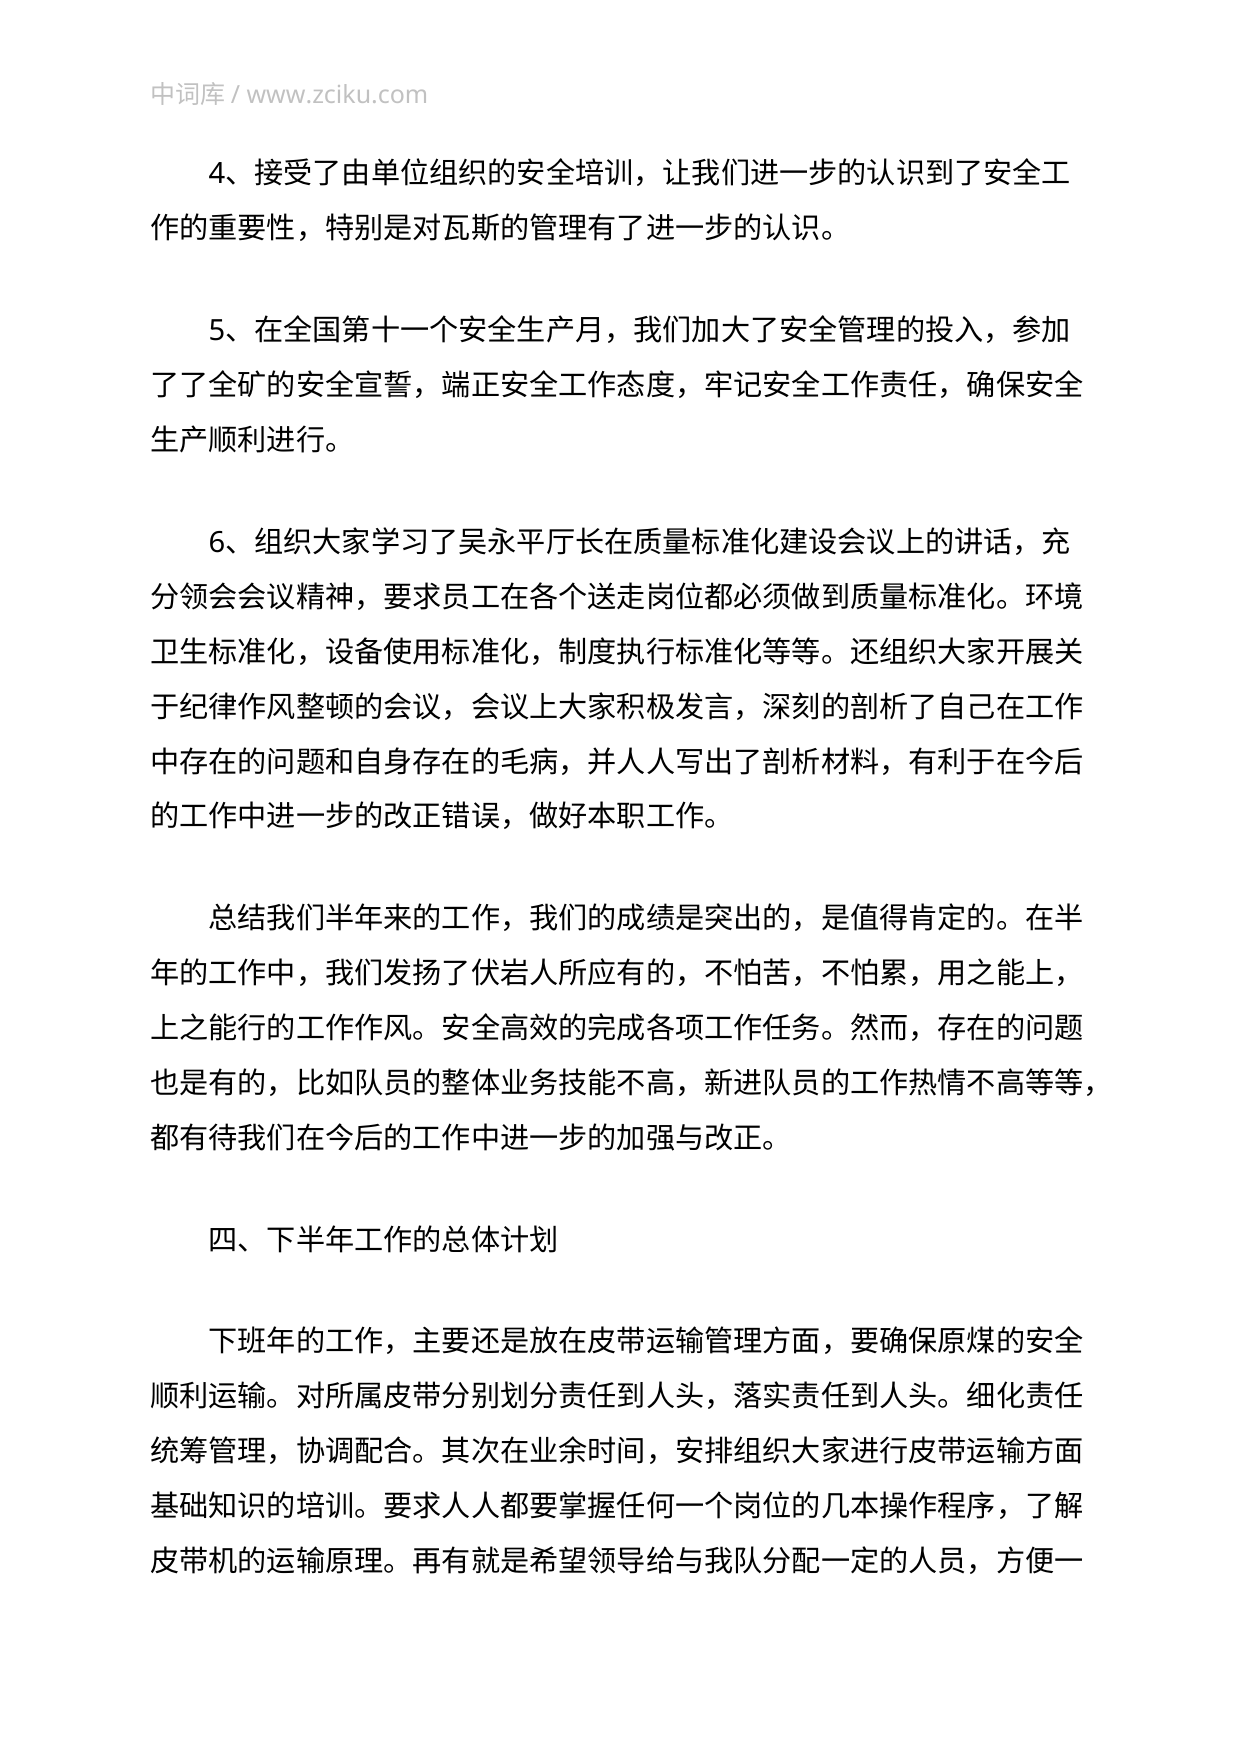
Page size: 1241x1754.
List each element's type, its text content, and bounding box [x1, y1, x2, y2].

text 4、接受了由单位组织的安全培训，让我们进一步的认识到了安全工作的重要性，特别是对瓦斯的管理有了进一步的认识。 [150, 150, 1090, 247]
text 总结我们半年来的工作，我们的成绩是突出的，是值得肯定的。在半年的工作中，我们发扬了伏岩人所应有的，不怕苦，不怕累，用之能上，上之能行的工作作风。安全高效的完成各项工作任务。然而，存在的问题也是有的，比如队员的整体业务技能不高，新进队员的工作热情不高等等，都有待我们在今后的工作中进一步的加强与改正。 [150, 895, 1090, 1157]
text 5、在全国第十一个安全生产月，我们加大了安全管理的投入，参加了了全矿的安全宣誓，端正安全工作态度，牢记安全工作责任，确保安全生产顺利进行。 [150, 307, 1090, 459]
text 6、组织大家学习了吴永平厅长在质量标准化建设会议上的讲话，充分领会会议精神，要求员工在各个送走岗位都必须做到质量标准化。环境卫生标准化，设备使用标准化，制度执行标准化等等。还组织大家开展关于纪律作风整顿的会议，会议上大家积极发言，深刻的剖析了自己在工作中存在的问题和自身存在的毛病，并人人写出了剖析材料，有利于在今后的工作中进一步的改正错误，做好本职工作。 [150, 518, 1090, 835]
text 四、下半年工作的总体计划 [150, 1216, 1090, 1258]
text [150, 1318, 1090, 1580]
